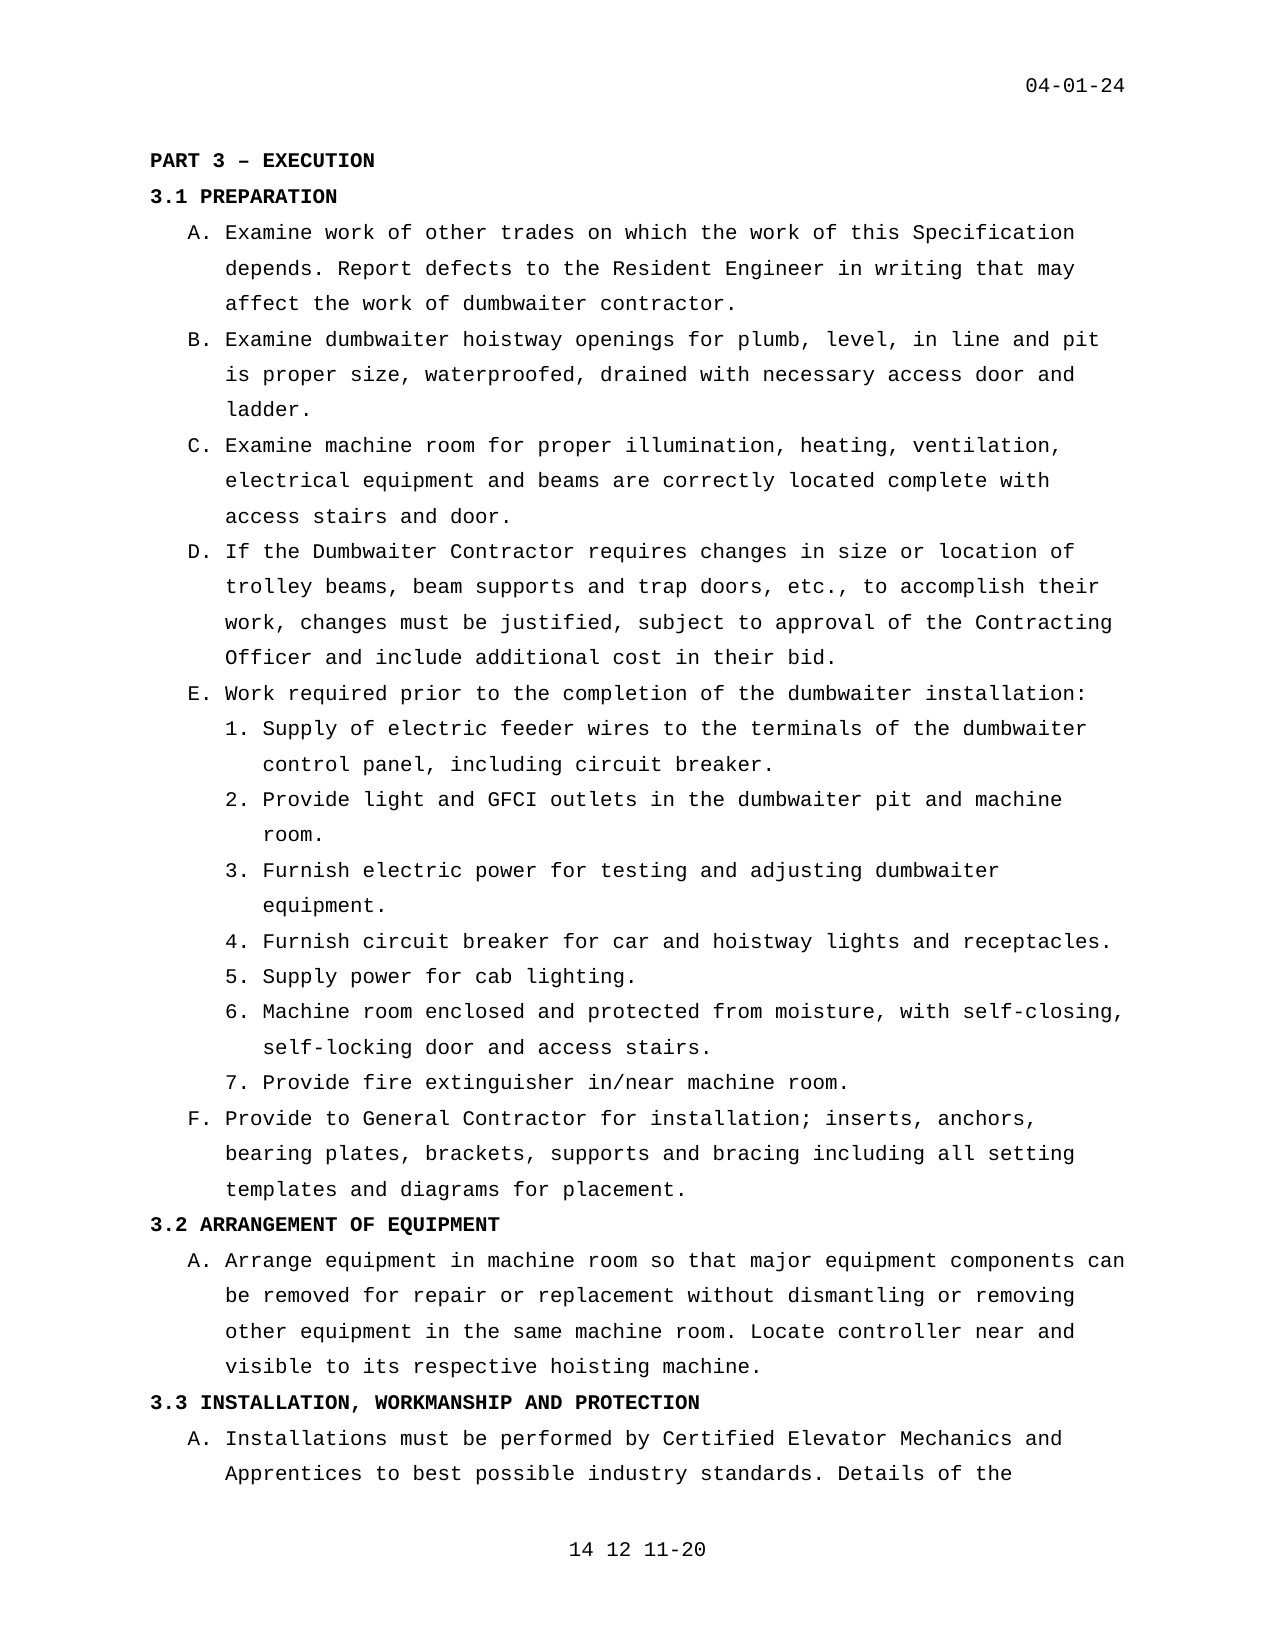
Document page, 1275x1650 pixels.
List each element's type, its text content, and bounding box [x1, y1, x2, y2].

text 4. Furnish circuit breaker for car and hoistway lights and receptacles. [225, 931, 1125, 954]
text 5. Supply power for cab lighting. [225, 966, 1125, 990]
text 3.2 ARRANGEMENT OF EQUIPMENT [150, 1214, 1125, 1238]
text B. Examine dumbwaiter hoistway openings for plumb, level, in line and pit is proper size, waterproofed, drained with necessary access door and ladder. [187, 328, 1125, 423]
text A. Arrange equipment in machine room so that major equipment components can be removed for repair or replacement without dismantling or removing other equipment in the same machine room. Locate controller near and visible to its respective hoisting machine. [187, 1250, 1125, 1380]
text A. Examine work of other trades on which the work of this Specification depends. Report defects to the Resident Engineer in writing that may affect the work of dumbwaiter contractor. [187, 222, 1125, 317]
text 2. Provide light and GFCI outlets in the dumbwaiter pit and machine room. [225, 789, 1125, 848]
text C. Examine machine room for proper illumination, heating, ventilation, electrical equipment and beams are correctly located complete with access stairs and door. [187, 435, 1125, 529]
text 3. Furnish electric power for testing and adjusting dumbwaiter equipment. [225, 860, 1125, 919]
text PART 3 – EXECUTION [150, 150, 1125, 174]
text 3.1 PREPARATION [150, 186, 1125, 210]
text 7. Provide fire extinguisher in/near machine room. [225, 1072, 1125, 1096]
text D. If the Dumbwaiter Contractor requires changes in size or location of trolley beams, beam supports and trap doors, etc., to accomplish their work, changes must be justified, subject to approval of the Contracting Officer and include additional cost in their bid. [187, 541, 1125, 671]
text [187, 1428, 1125, 1487]
text 6. Machine room enclosed and protected from moisture, with self-closing, self-locking door and access stairs. [225, 1001, 1125, 1061]
text E. Work required prior to the completion of the dumbwaiter installation: [187, 683, 1125, 706]
text 3.3 installation, WORKMANSHIP and PROTECTION [150, 1392, 1125, 1415]
text 1. Supply of electric feeder wires to the terminals of the dumbwaiter control panel, including circuit breaker. [225, 718, 1125, 777]
text F. Provide to General Contractor for installation; inserts, anchors, bearing plates, brackets, supports and bracing including all setting templates and diagrams for placement. [187, 1108, 1125, 1202]
